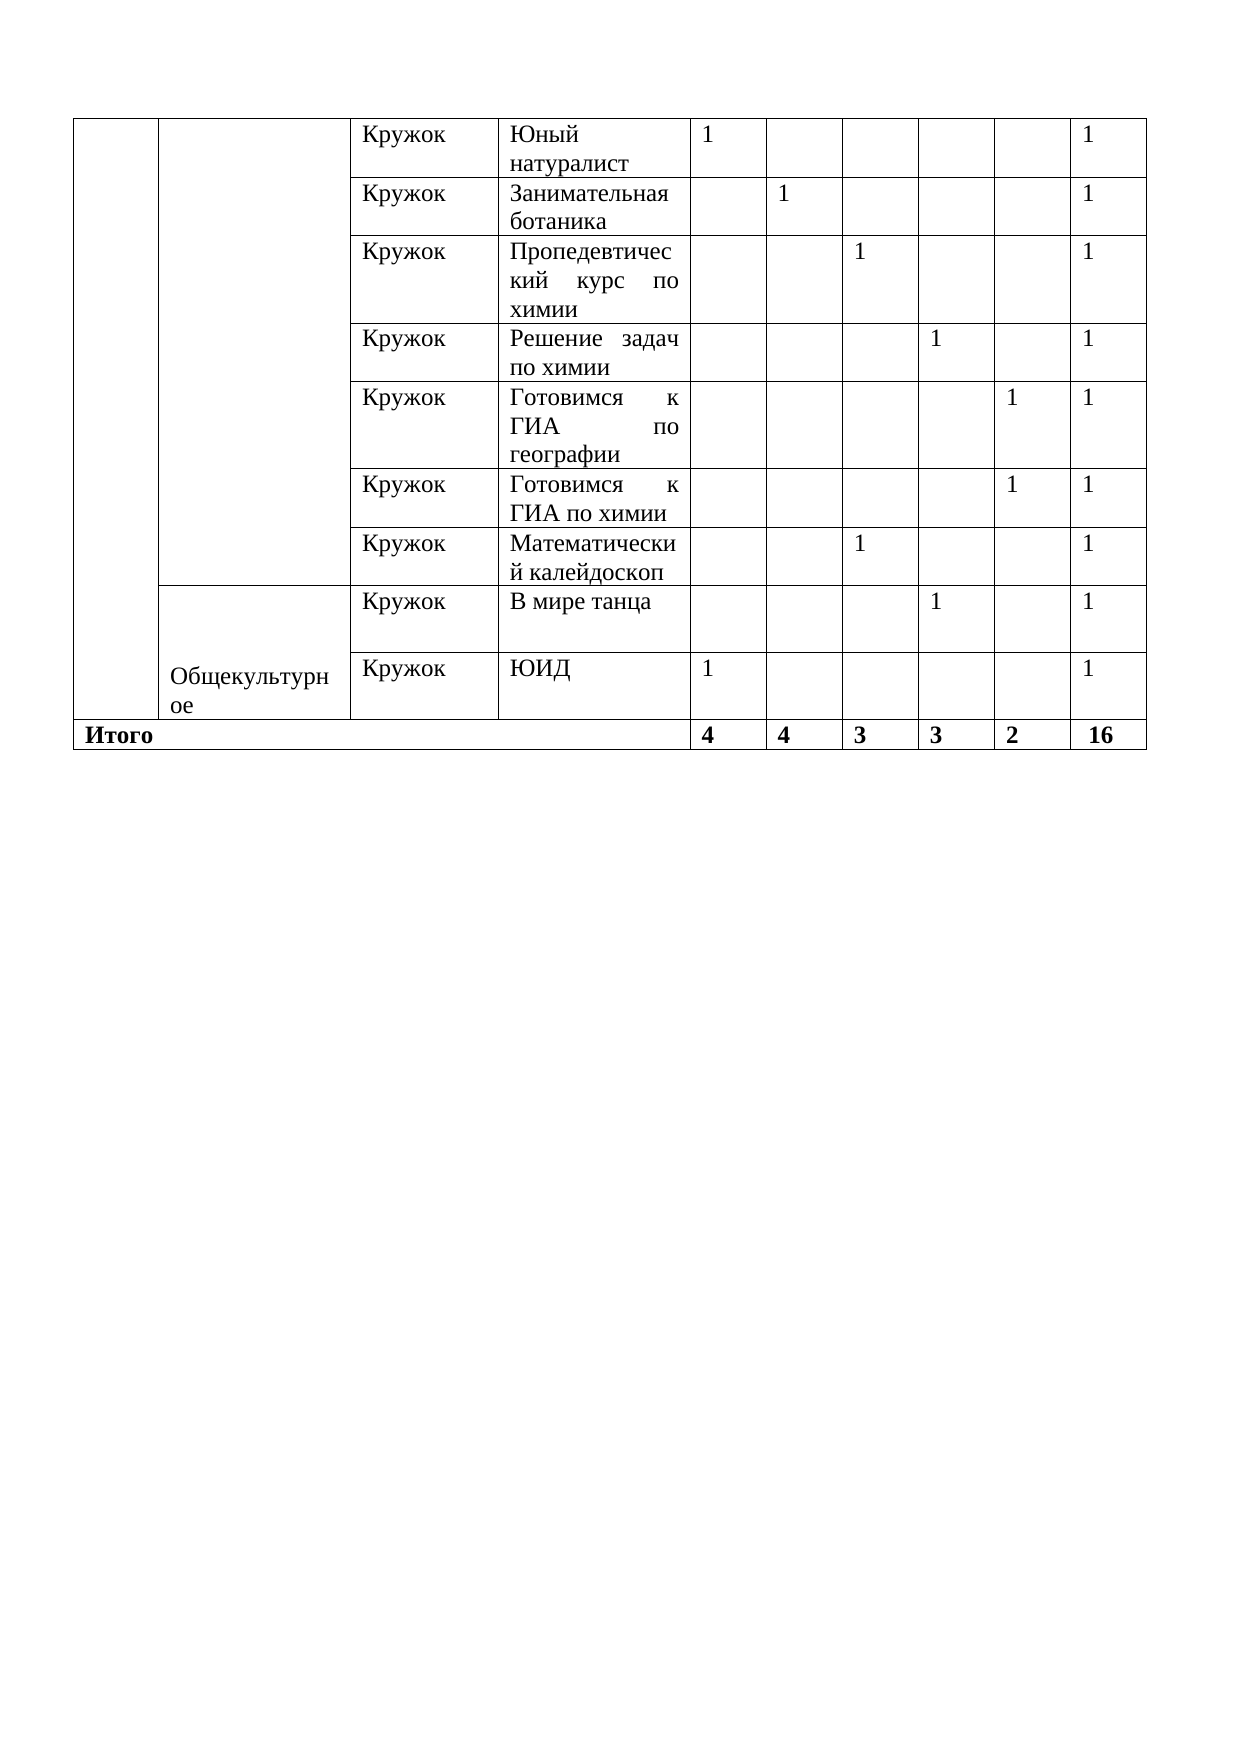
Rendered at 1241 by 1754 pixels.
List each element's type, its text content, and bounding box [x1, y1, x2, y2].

table_cell [767, 653, 842, 719]
table_cell 1 [1071, 586, 1146, 652]
table_cell 1 [995, 469, 1070, 527]
table_cell [843, 382, 918, 468]
table_cell 1 [1071, 236, 1146, 322]
table_cell Юный натуралист [499, 119, 690, 177]
table_cell Готовимся к ГИА по географии [499, 382, 690, 468]
table_cell 4 [691, 720, 766, 749]
table_cell [995, 653, 1070, 719]
table_cell Занимательная ботаника [499, 178, 690, 235]
table_cell Кружок [351, 236, 498, 322]
table_cell [767, 586, 842, 652]
table_cell 1 [919, 324, 994, 381]
table_cell [767, 119, 842, 177]
table_cell 1 [1071, 382, 1146, 468]
table_cell [919, 236, 994, 322]
table_cell [919, 653, 994, 719]
table_cell [919, 178, 994, 235]
table_cell [691, 236, 766, 322]
table_cell [843, 469, 918, 527]
table_cell [919, 119, 994, 177]
table_cell 1 [995, 382, 1070, 468]
table_cell [767, 324, 842, 381]
table_cell [843, 119, 918, 177]
table_cell 1 [1071, 324, 1146, 381]
table_cell Общекультурное [159, 586, 350, 719]
table_cell 1 [1071, 469, 1146, 527]
table_cell 1 [919, 586, 994, 652]
table_cell 3 [843, 720, 918, 749]
table_cell 3 [919, 720, 994, 749]
table_cell [767, 469, 842, 527]
table_cell [995, 236, 1070, 322]
table_cell [919, 382, 994, 468]
table_cell Итого [74, 720, 690, 749]
table_cell 4 [767, 720, 842, 749]
table_cell 1 [1071, 528, 1146, 585]
table_cell Кружок [351, 469, 498, 527]
table_cell [691, 586, 766, 652]
table_cell [843, 653, 918, 719]
table_cell Кружок [351, 653, 498, 719]
table_cell Кружок [351, 119, 498, 177]
table_cell 1 [691, 119, 766, 177]
table_cell Кружок [351, 528, 498, 585]
table_cell 1 [843, 528, 918, 585]
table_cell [159, 119, 350, 585]
table_cell [843, 586, 918, 652]
table_cell Математический калейдоскоп [499, 528, 690, 585]
table_cell Готовимся к ГИА по химии [499, 469, 690, 527]
table_cell [691, 324, 766, 381]
table_cell [919, 528, 994, 585]
table_cell 1 [1071, 119, 1146, 177]
table_cell Кружок [351, 324, 498, 381]
table_cell 1 [1071, 178, 1146, 235]
table_cell 1 [767, 178, 842, 235]
table_cell [691, 469, 766, 527]
table_cell [995, 324, 1070, 381]
table_cell [691, 528, 766, 585]
table_cell [691, 178, 766, 235]
table_cell [995, 586, 1070, 652]
table_cell [995, 119, 1070, 177]
table_cell 2 [995, 720, 1070, 749]
table_cell [767, 382, 842, 468]
table_cell Решение задач по химии [499, 324, 690, 381]
table_cell [919, 469, 994, 527]
table_cell Пропедевтический курс по химии [499, 236, 690, 322]
table_cell Кружок [351, 586, 498, 652]
table_cell 1 [691, 653, 766, 719]
table_cell 1 [1071, 653, 1146, 719]
table_cell [767, 236, 842, 322]
table_cell 1 [843, 236, 918, 322]
table_cell [995, 178, 1070, 235]
table_cell В мире танца [499, 586, 690, 652]
table_cell Кружок [351, 382, 498, 468]
table_cell ЮИД [499, 653, 690, 719]
table_cell [843, 324, 918, 381]
table_cell [843, 178, 918, 235]
table_cell [995, 528, 1070, 585]
table_cell Кружок [351, 178, 498, 235]
table_cell 16 [1071, 720, 1146, 749]
table_cell [767, 528, 842, 585]
table_cell [691, 382, 766, 468]
